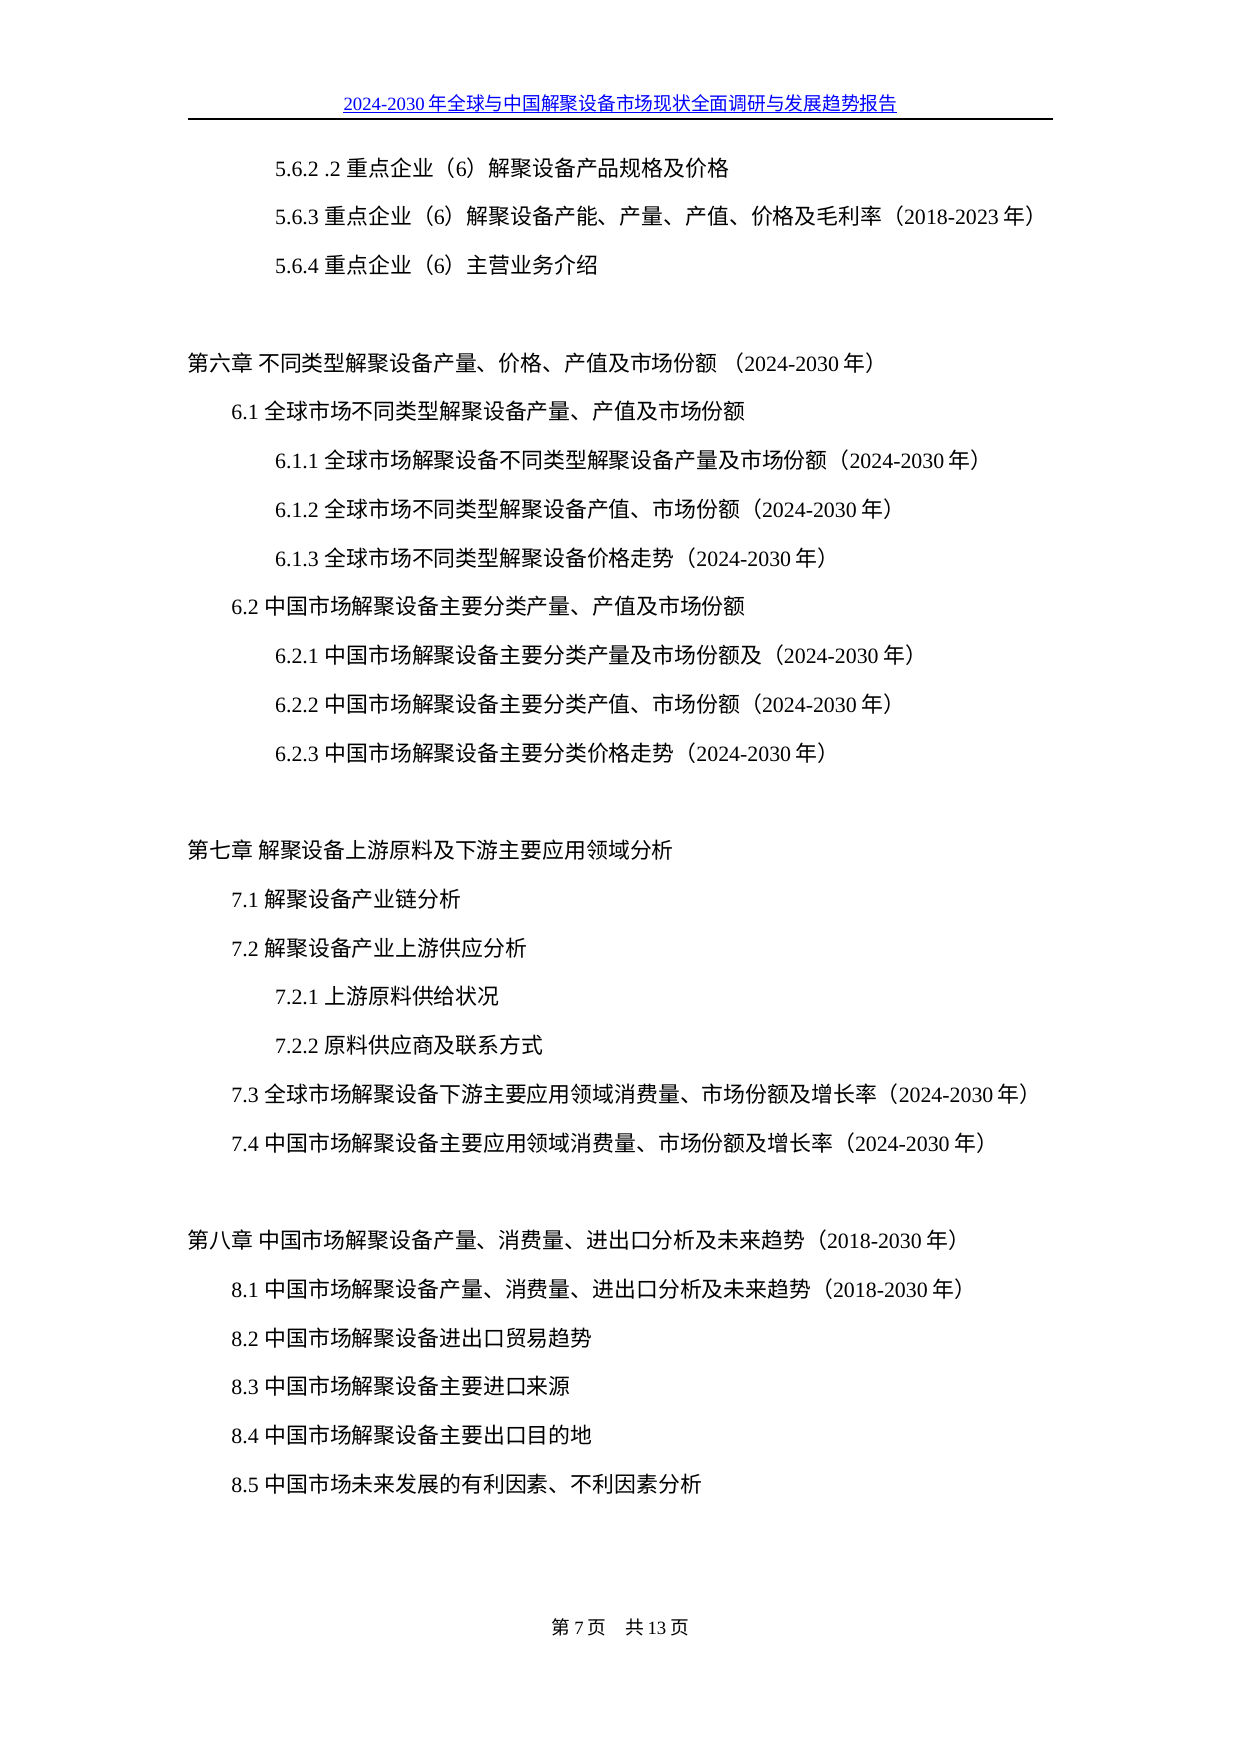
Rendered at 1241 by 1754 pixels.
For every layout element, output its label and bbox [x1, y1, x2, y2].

text [187, 150, 1053, 1499]
